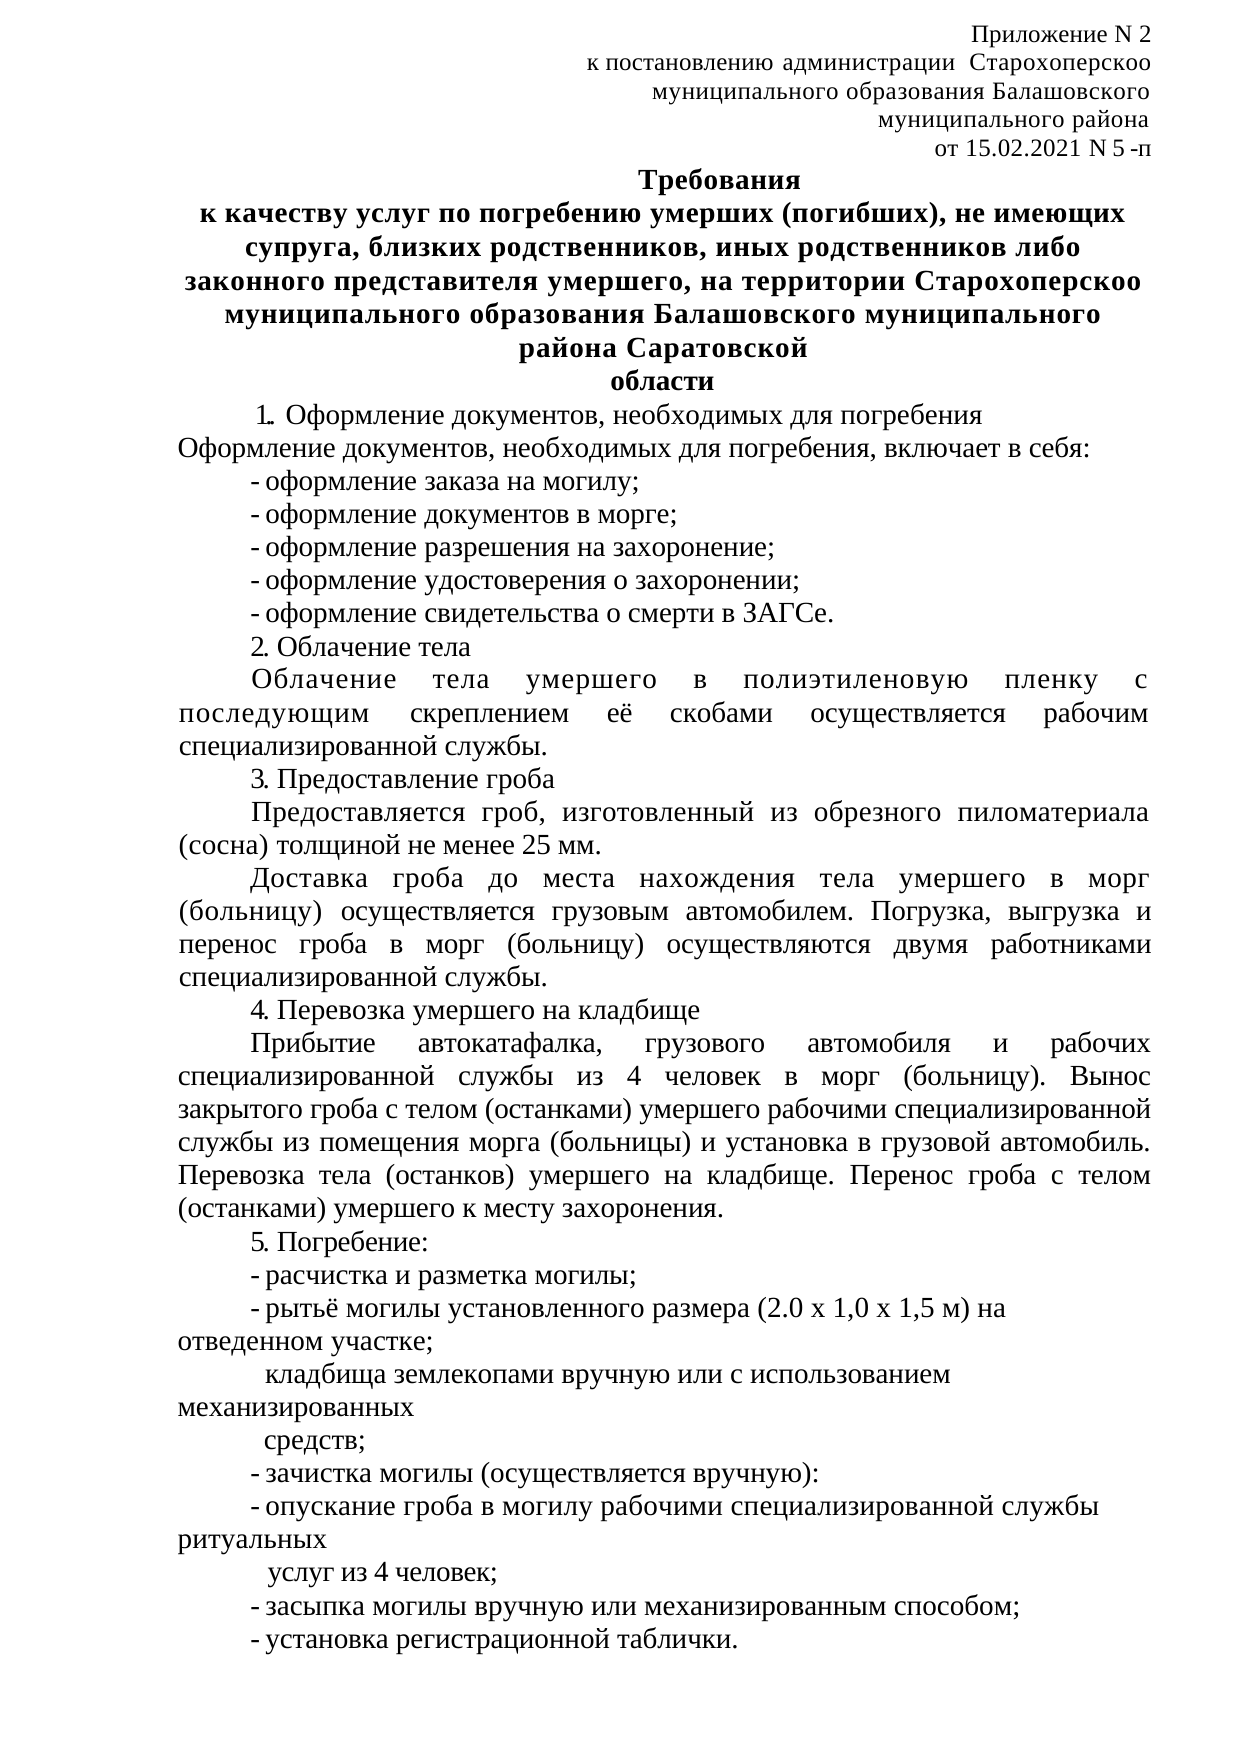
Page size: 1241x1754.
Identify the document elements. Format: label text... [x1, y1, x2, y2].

text Облачение тела умершего в полиэтиленовую пленку с последующим скреплением её скобами осуществляется рабочим специализированной службы. [179, 663, 1149, 762]
list расчистка и разметка могилы; [250, 1258, 1152, 1291]
list оформление заказа на могилу; [250, 464, 1152, 497]
text Требования [177, 162, 1152, 196]
list засыпка могилы вручную или механизированным способом; [250, 1589, 1152, 1622]
text Доставка гроба до места нахождения тела умершего в морг (больницу) осуществляется грузовым автомобилем. Погрузка, выгрузка и перенос гроба в морг (больницу) осуществляются двумя работниками специализированной службы. [179, 861, 1152, 993]
text к качеству услуг по погребению умерших (погибших), не имеющих супруга, близких родственников, иных родственников либо законного представителя умершего, на территории Старохоперскоо муниципального образования Балашовского муниципального района Саратовской [177, 196, 1149, 363]
text 2. Облачение тела [250, 629, 1152, 663]
list установка регистрационной таблички. [250, 1622, 1152, 1655]
text 3. Предоставление гроба [250, 762, 1152, 795]
list оформление документов в морге; [250, 497, 1152, 530]
text средств; [177, 1423, 1152, 1456]
list зачистка могилы (осуществляется вручную): [250, 1456, 1152, 1489]
list оформление свидетельства о смерти в ЗАГСе. [250, 596, 1152, 629]
text к постановлению администрации Старохоперскоо [177, 47, 1152, 76]
text Приложение N 2 [177, 23, 1152, 47]
list рытьё могилы установленного размера (2.0 х 1,0 х 1,5 м) на отведенном участке; кладбища землекопами вручную или с использованием механизированных [177, 1291, 1152, 1423]
list опускание гроба в могилу рабочими специализированной службы ритуальных услуг из 4 человек; [177, 1489, 1152, 1588]
text 1.. Оформление документов, необходимых для погребения Оформление документов, необходимых для погребения, включает в себя: [177, 397, 1147, 464]
list оформление разрешения на захоронение; [250, 530, 1152, 563]
text 4. Перевозка умершего на кладбище [250, 993, 1152, 1026]
list оформление удостоверения о захоронении; [250, 563, 1152, 596]
text муниципального образования Балашовского [177, 76, 1152, 104]
text Предоставляется гроб, изготовленный из обрезного пиломатериала (сосна) толщиной не менее 25 мм. [178, 795, 1151, 861]
text Прибытие автокатафалка, грузового автомобиля и рабочих специализированной службы из 4 человек в морг (больницу). Вынос закрытого гроба с телом (останками) умершего рабочими специализированной службы из помещения морга (больницы) и установка в грузовой автомобиль. Перевозка тела (останков) умершего на кладбище. Перенос гроба с телом (останками) умершего к месту захоронения. [178, 1026, 1151, 1224]
text области [177, 363, 1147, 397]
text 5. Погребение: [250, 1225, 1152, 1258]
text муниципального района от 15.02.2021 N 5 -п [177, 104, 1152, 162]
